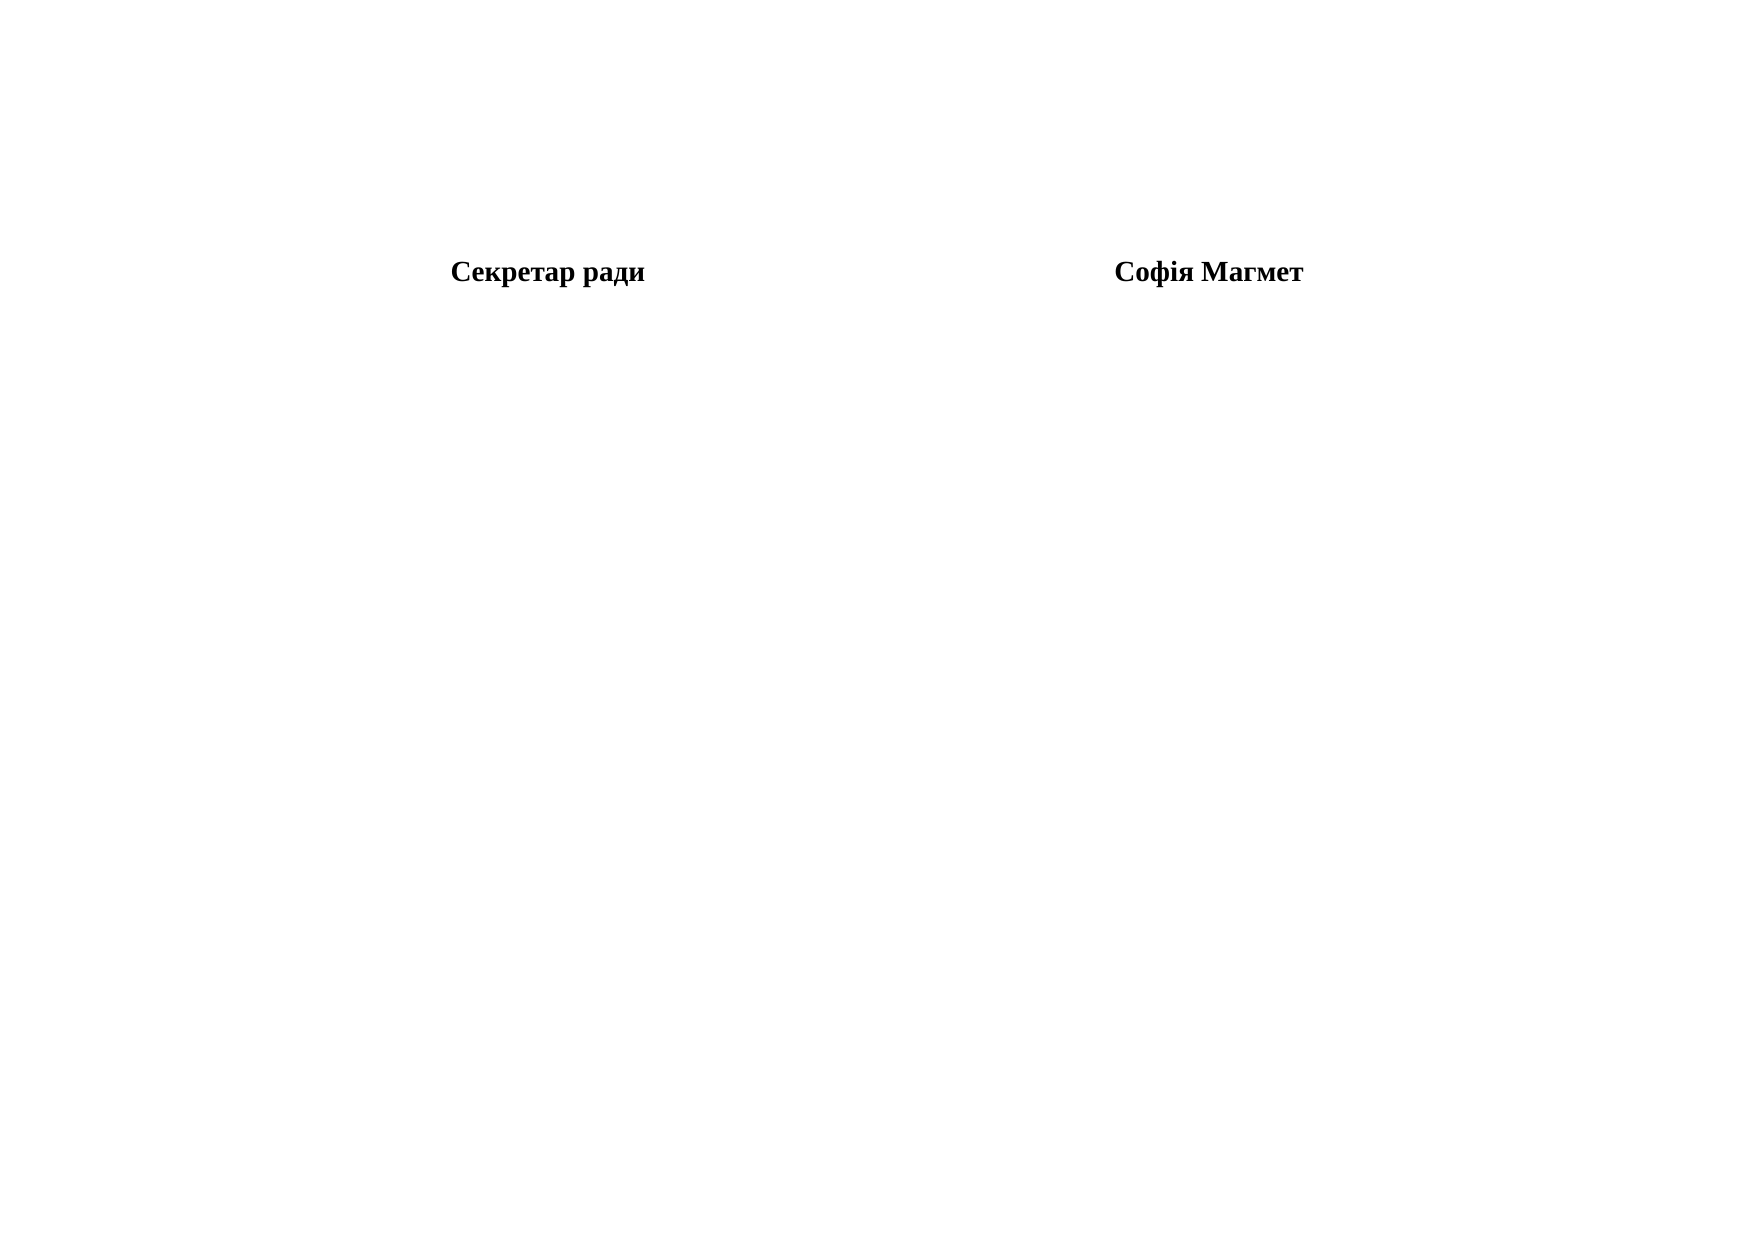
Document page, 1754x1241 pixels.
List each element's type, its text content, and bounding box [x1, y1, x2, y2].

text Секретар ради Софія Магмет [118, 254, 1636, 288]
